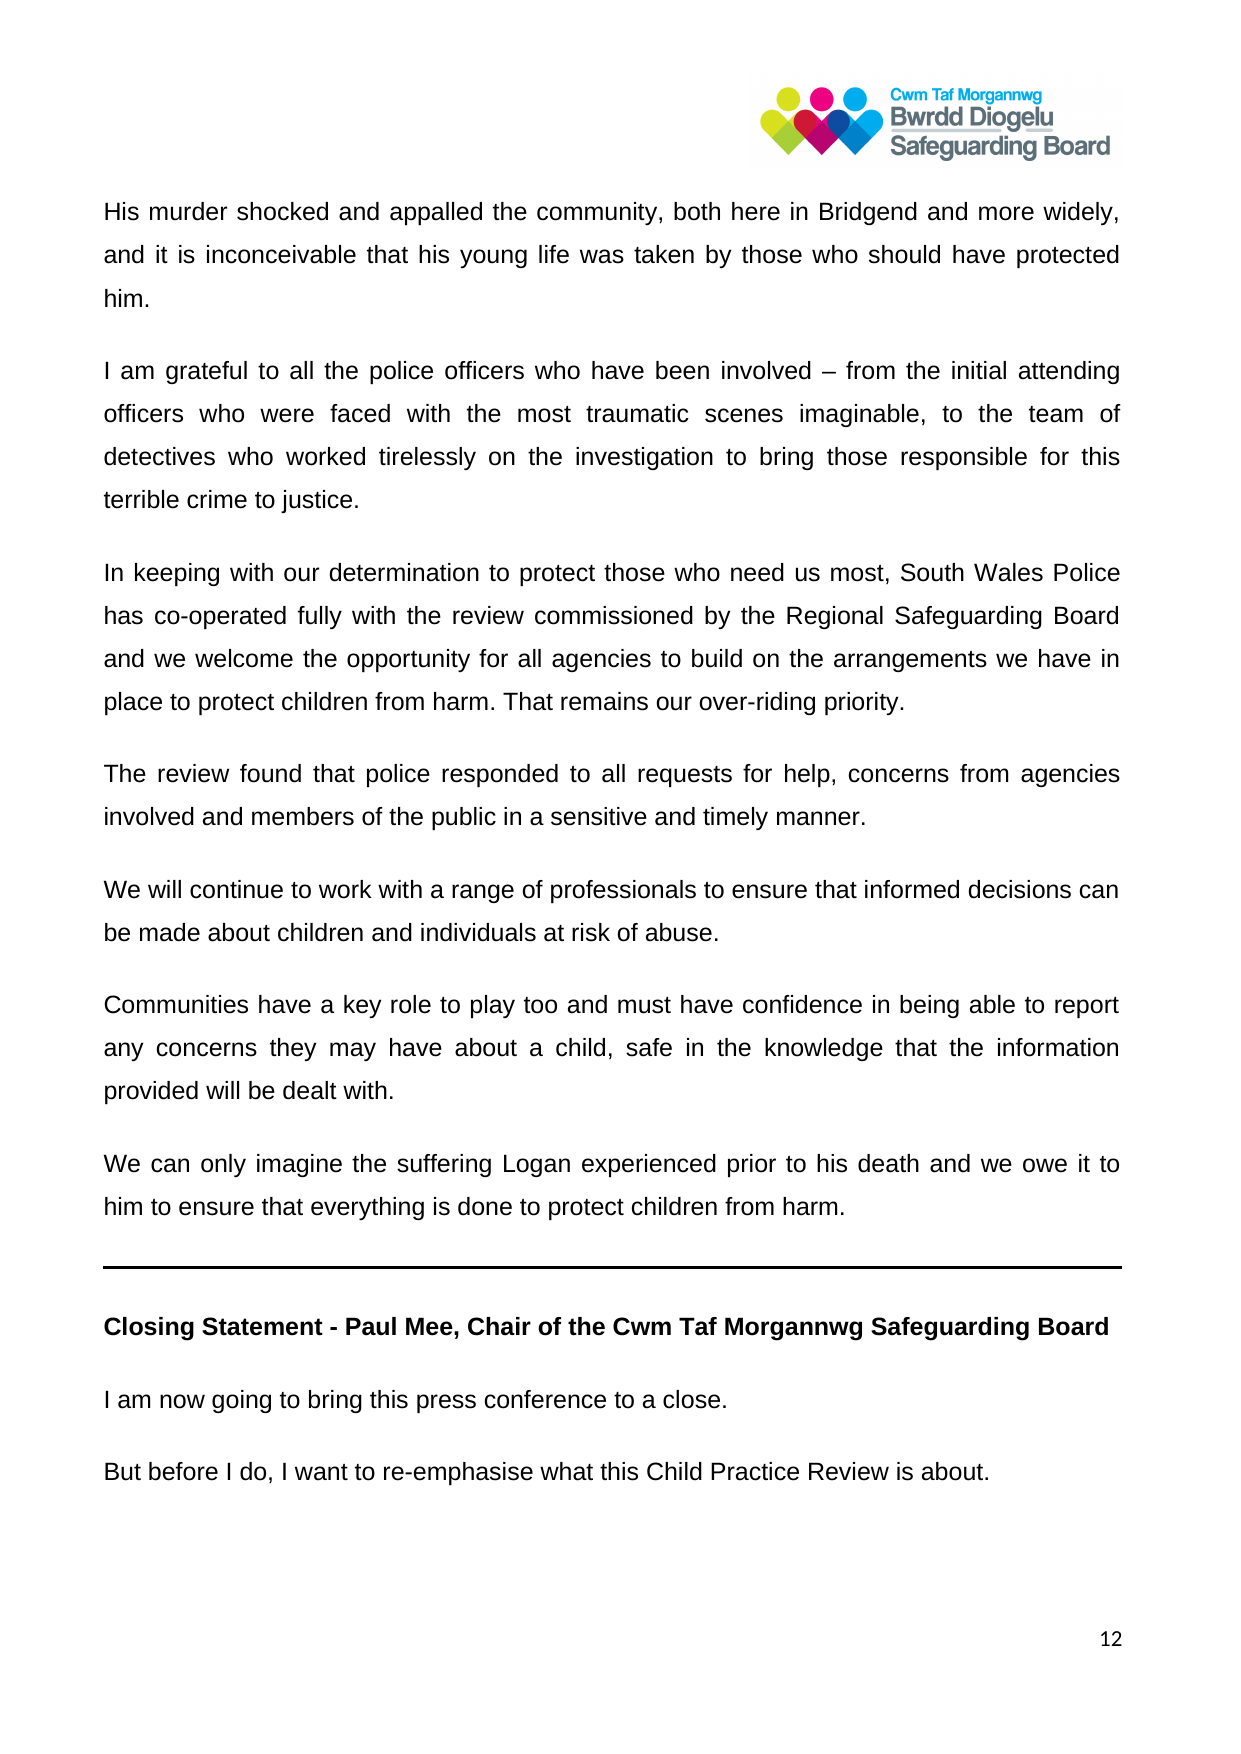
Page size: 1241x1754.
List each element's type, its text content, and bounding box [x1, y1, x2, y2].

text His murder shocked and appalled the community, both here in Bridgend and more widely, and it is inconceivable that his young life was taken by those who should have protected him. [103, 197, 1122, 312]
text I am now going to bring this press conference to a close. [103, 1384, 1122, 1413]
text We will continue to work with a range of professionals to ensure that informed decisions can be made about children and individuals at risk of abuse. [103, 874, 1122, 946]
text Closing Statement - Paul Mee, Chair of the Cwm Taf Morgannwg Safeguarding Board [103, 1312, 1122, 1341]
text But before I do, I want to re-emphasise what this Child Practice Review is about. [103, 1457, 1122, 1486]
text I am grateful to all the police officers who have been involved – from the initial attending officers who were faced with the most traumatic scenes imaginable, to the team of detectives who worked tirelessly on the investigation to bring those responsible for this terrible crime to justice. [103, 356, 1122, 514]
text The review found that police responded to all requests for help, concerns from agencies involved and members of the public in a sensitive and timely manner. [103, 759, 1122, 831]
picture [746, 73, 1123, 170]
text Communities have a key role to play too and must have confidence in being able to report any concerns they may have about a child, safe in the knowledge that the information provided will be dealt with. [103, 990, 1122, 1105]
text We can only imagine the suffering Logan experienced prior to his death and we owe it to him to ensure that everything is done to protect children from harm. [103, 1148, 1122, 1220]
text In keeping with our determination to protect those who need us most, South Wales Police has co-operated fully with the review commissioned by the Regional Safeguarding Board and we welcome the opportunity for all agencies to build on the arrangements we have in place to protect children from harm. That remains our over-riding priority. [103, 557, 1122, 716]
